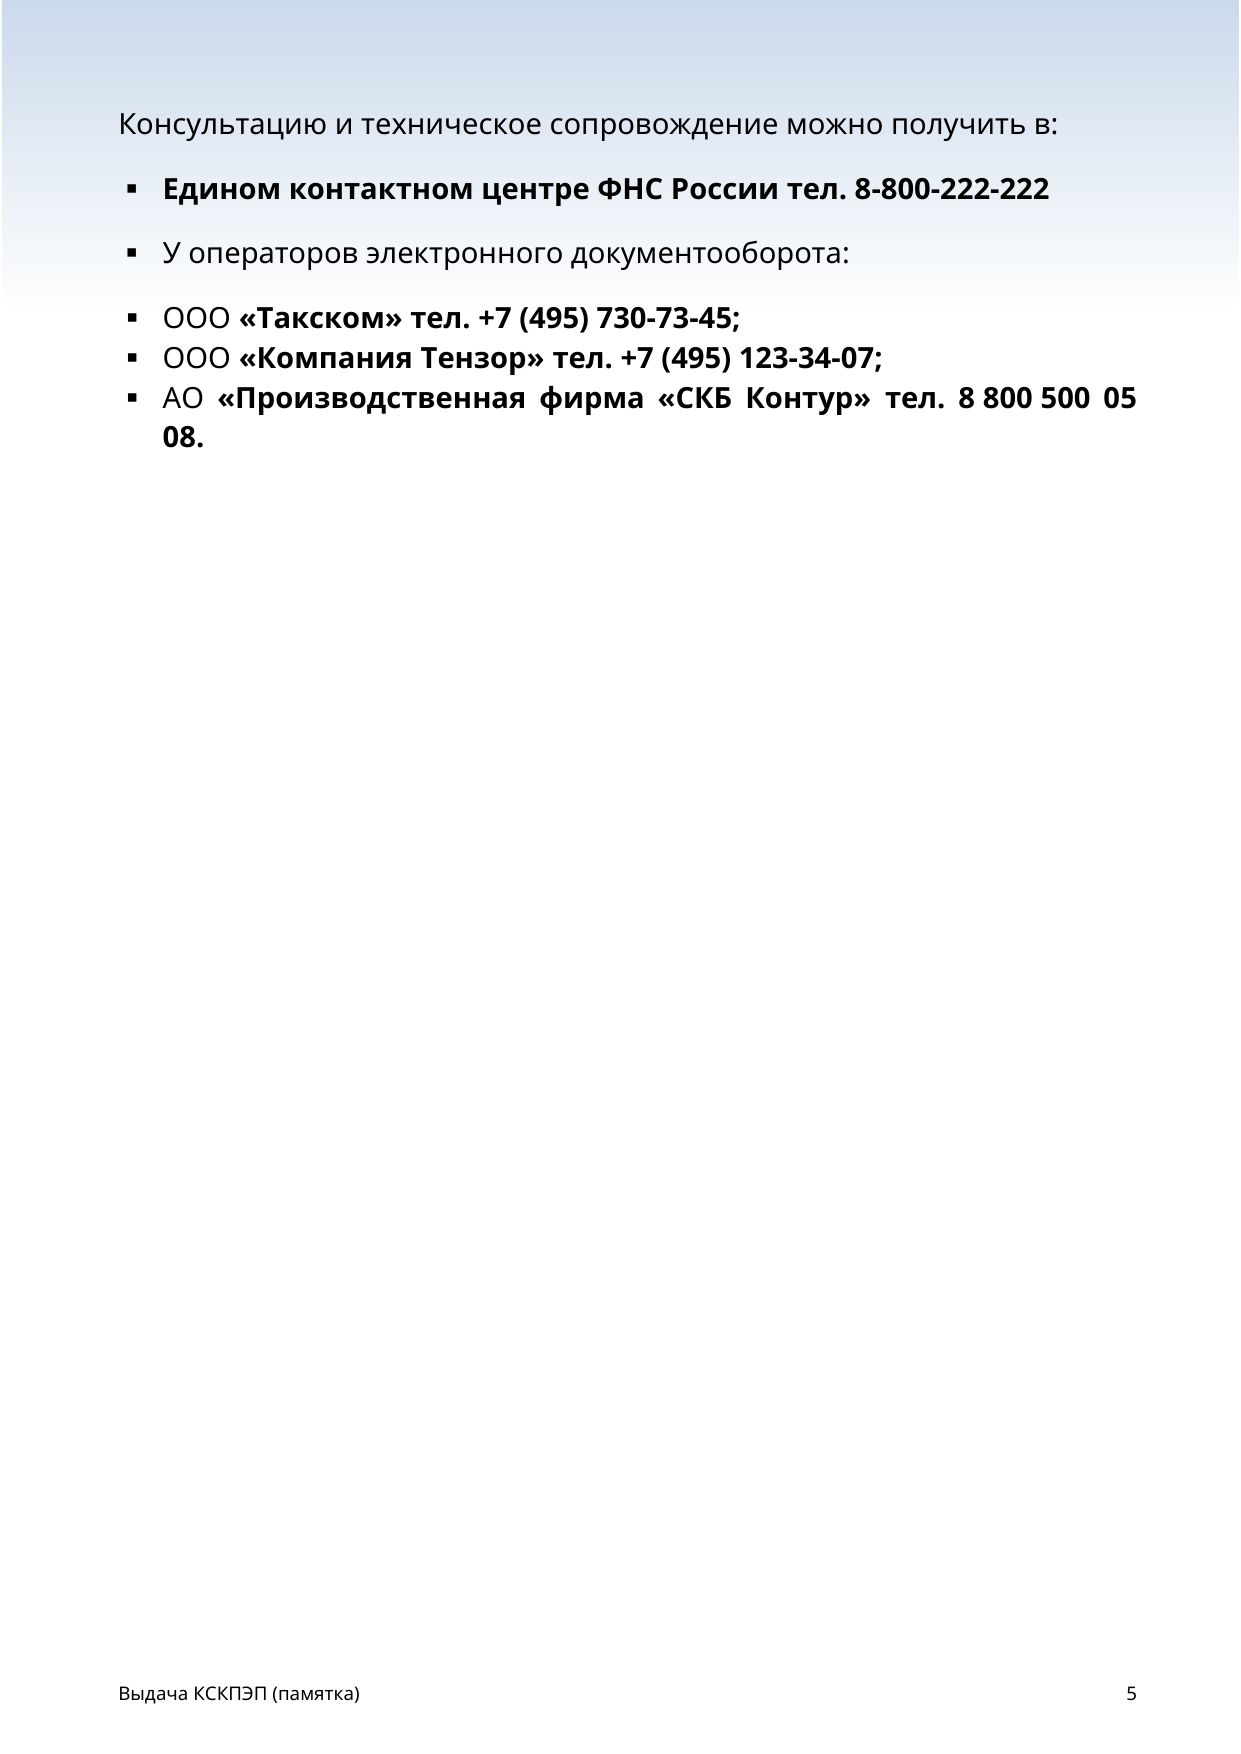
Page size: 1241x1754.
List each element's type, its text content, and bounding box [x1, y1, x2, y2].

subtitle Едином контактном центре ФНС России тел. 8-800-222-222 [125, 168, 1137, 208]
list ООО «Компания Тензор» тел. +7 (495) 123-34-07; [125, 337, 1137, 377]
subtitle Консультацию и техническое сопровождение можно получить в: [118, 103, 1137, 143]
list ООО «Такском» тел. +7 (495) 730-73-45; [125, 297, 1137, 337]
list АО «Производственная фирма «СКБ Контур» тел. 8 800 500 05 08. [125, 377, 1137, 456]
subtitle У операторов электронного документооборота: [125, 233, 1137, 272]
